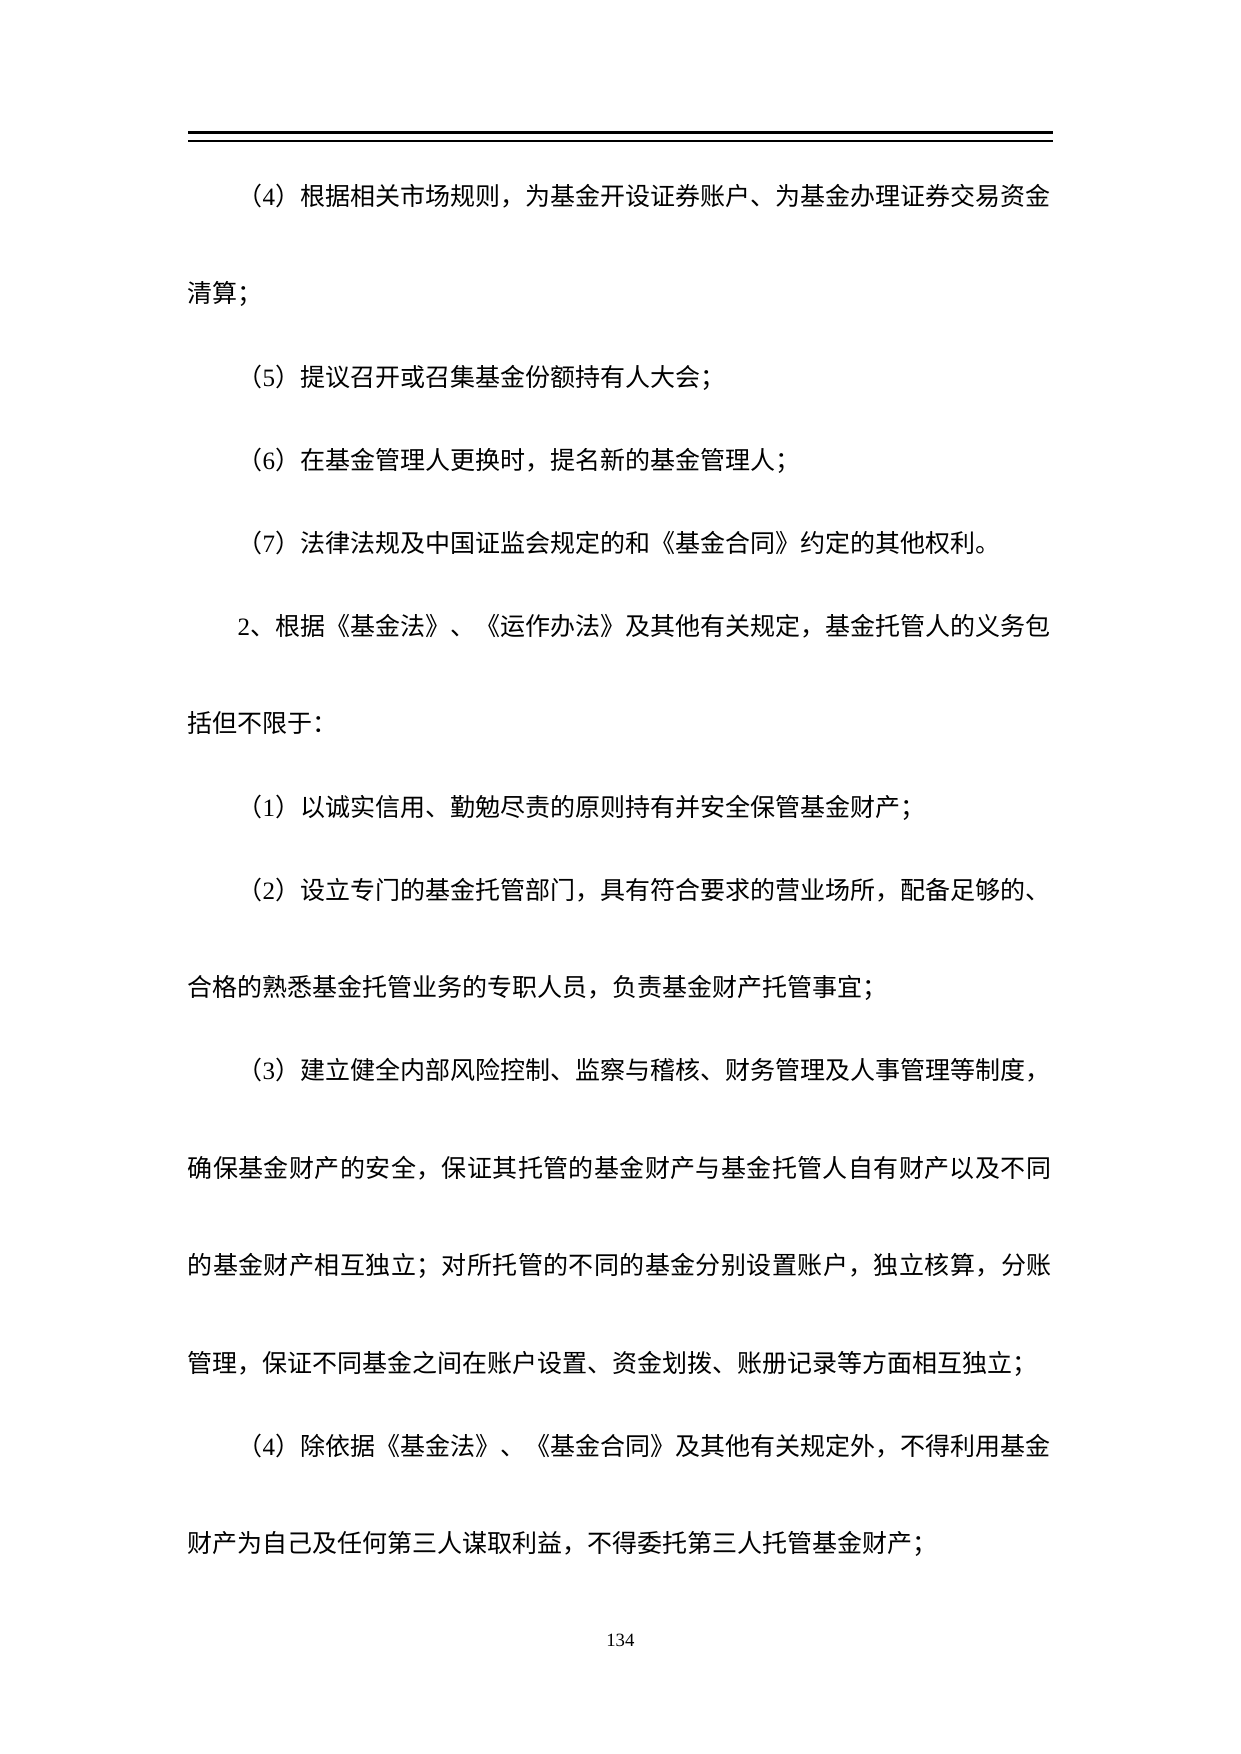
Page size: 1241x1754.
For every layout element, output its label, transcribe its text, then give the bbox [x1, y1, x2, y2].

text （1）以诚实信用、勤勉尽责的原则持有并安全保管基金财产； [187, 773, 1053, 838]
text （4）根据相关市场规则，为基金开设证券账户、为基金办理证券交易资金清算； [187, 162, 1053, 324]
text （3）建立健全内部风险控制、监察与稽核、财务管理及人事管理等制度，确保基金财产的安全，保证其托管的基金财产与基金托管人自有财产以及不同的基金财产相互独立；对所托管的不同的基金分别设置账户，独立核算，分账管理，保证不同基金之间在账户设置、资金划拨、账册记录等方面相互独立； [187, 1036, 1053, 1394]
text 2、根据《基金法》、《运作办法》及其他有关规定，基金托管人的义务包括但不限于： [187, 592, 1053, 754]
text （7）法律法规及中国证监会规定的和《基金合同》约定的其他权利。 [187, 509, 1053, 574]
text （5）提议召开或召集基金份额持有人大会； [187, 343, 1053, 408]
text （4）除依据《基金法》、《基金合同》及其他有关规定外，不得利用基金财产为自己及任何第三人谋取利益，不得委托第三人托管基金财产； [187, 1412, 1053, 1574]
text （2）设立专门的基金托管部门，具有符合要求的营业场所，配备足够的、合格的熟悉基金托管业务的专职人员，负责基金财产托管事宜； [187, 856, 1053, 1018]
text （6）在基金管理人更换时，提名新的基金管理人； [187, 426, 1053, 491]
